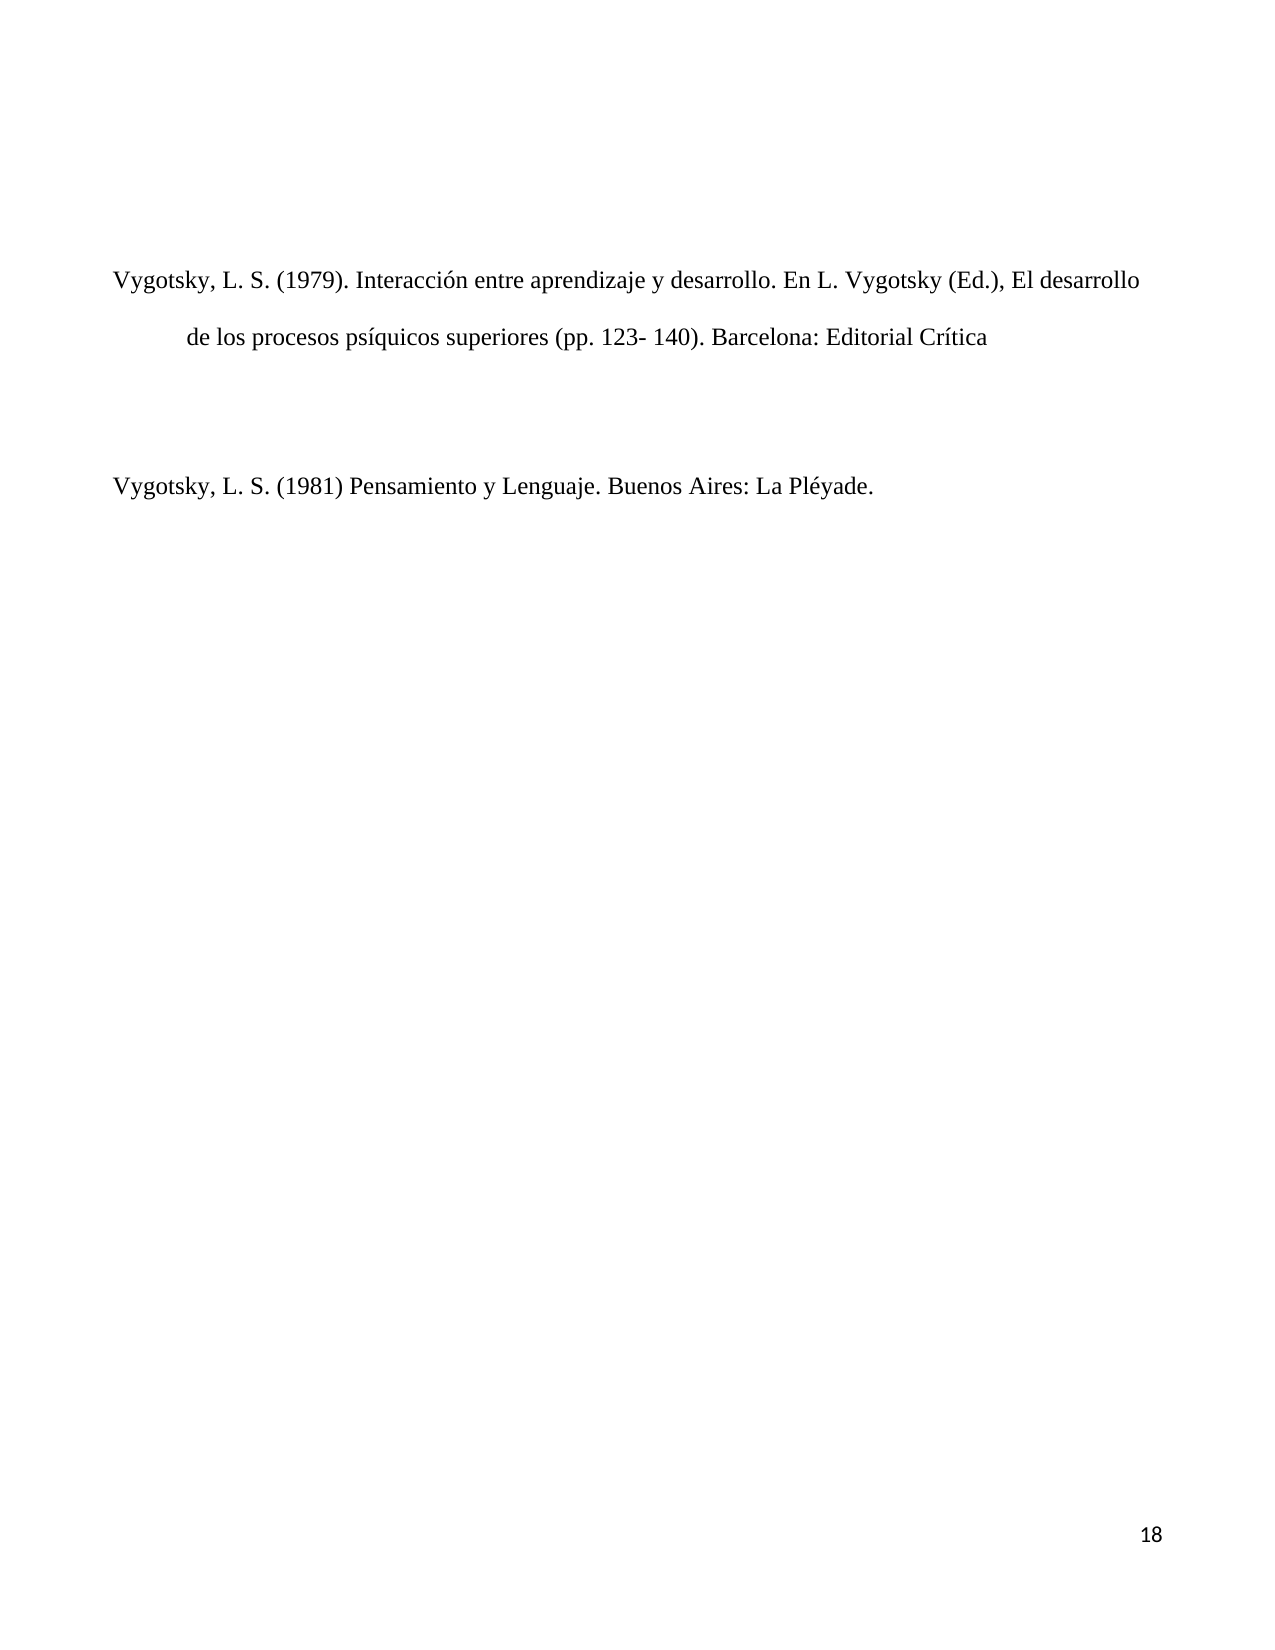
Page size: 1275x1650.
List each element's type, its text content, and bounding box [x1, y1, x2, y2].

text Vygotsky, L. S. (1979). Interacción entre aprendizaje y desarrollo. En L. Vygotsky (Ed.), El desarrollo de los procesos psíquicos superiores (pp. 123- 140). Barcelona: Editorial Crítica [112, 265, 1162, 351]
text Vygotsky, L. S. (1981) Pensamiento y Lenguaje. Buenos Aires: La Pléyade. [112, 471, 1162, 499]
